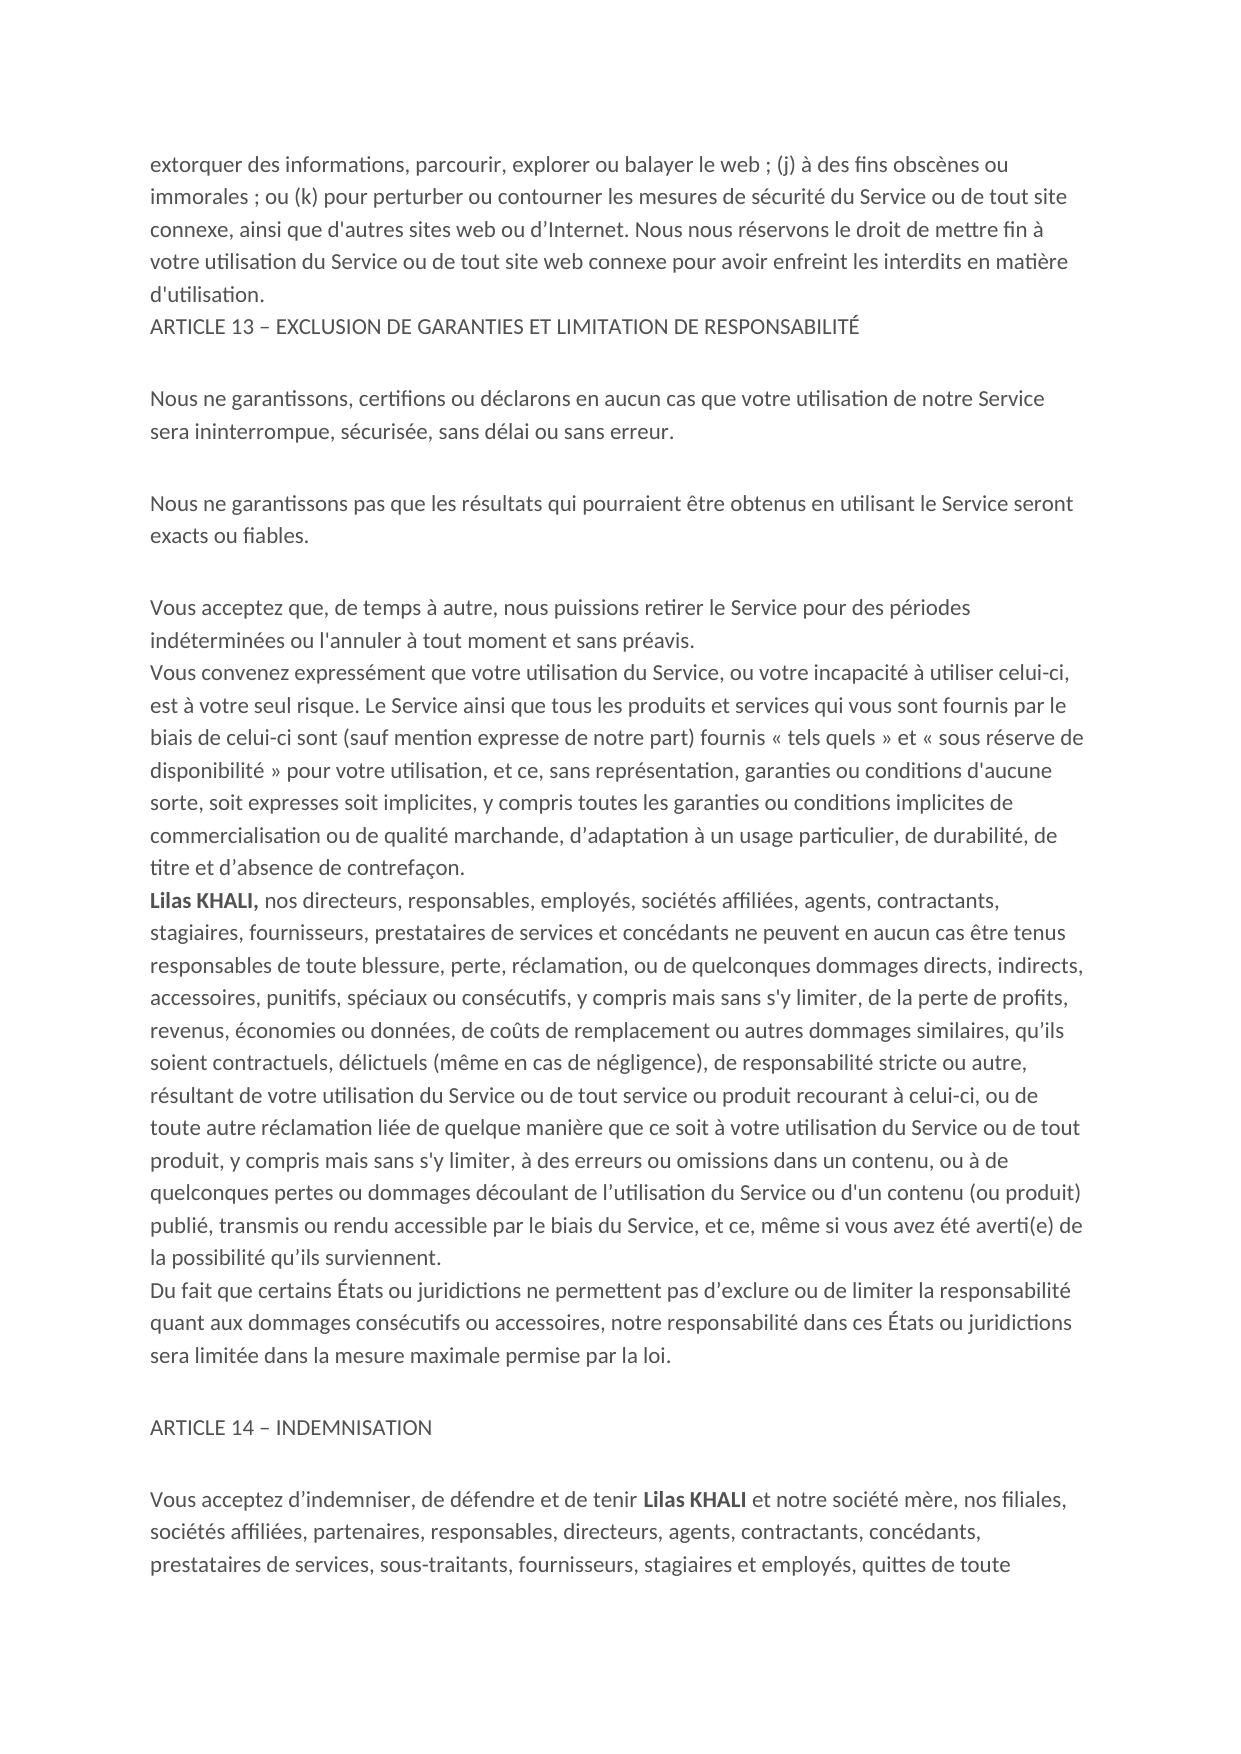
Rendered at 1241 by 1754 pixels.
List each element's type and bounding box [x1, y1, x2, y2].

text [150, 150, 1090, 1578]
